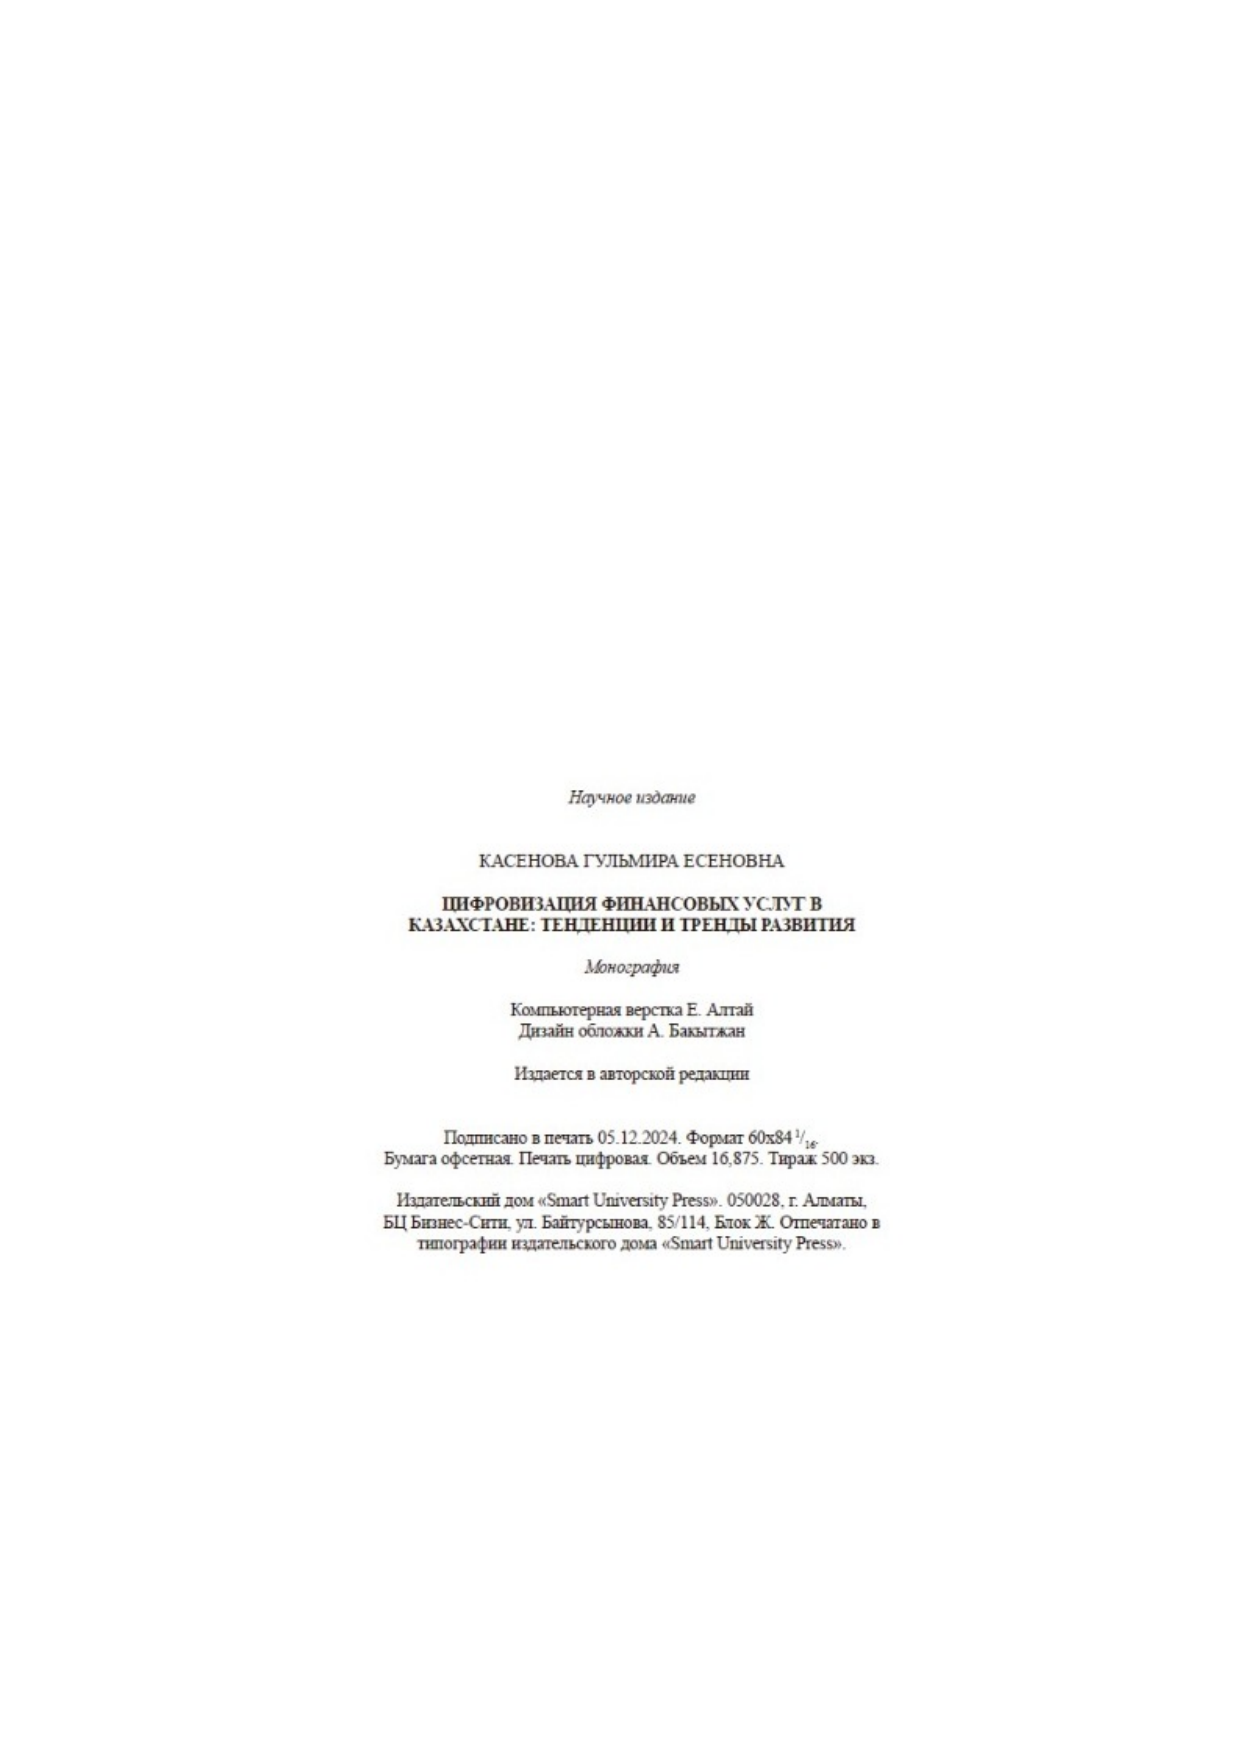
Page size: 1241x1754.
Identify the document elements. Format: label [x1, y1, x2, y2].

picture [227, 218, 1029, 1321]
